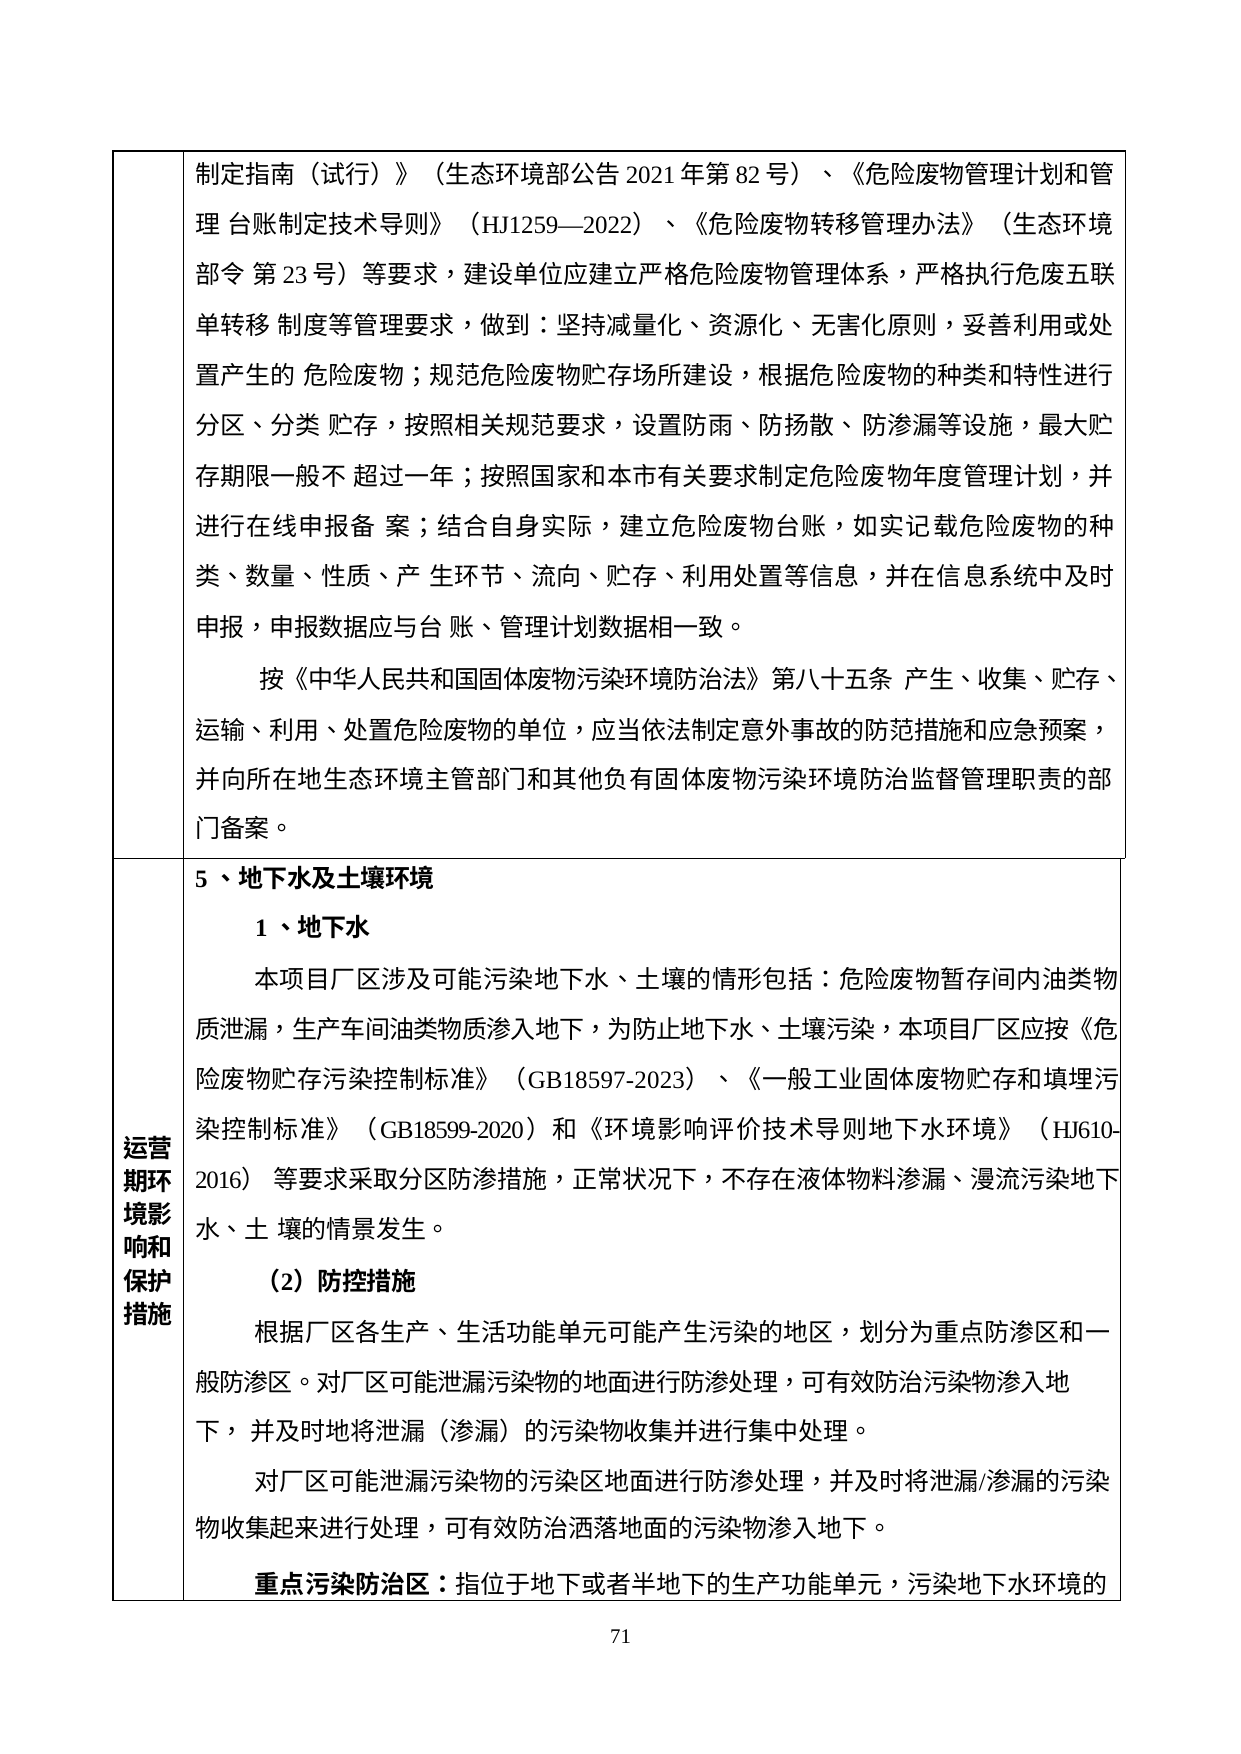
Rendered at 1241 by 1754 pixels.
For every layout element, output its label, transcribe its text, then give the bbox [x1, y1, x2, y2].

table_cell 5 、地下水及土壤环境 1 、地下水 本项目厂区涉及可能污染地下水、土壤的情形包括：危险废物暂存间内油类物 质泄漏，生产车间油类物质渗入地下，为防止地下水、土壤污染，本项目厂区应按《危 险废物贮存污染控制标准》（GB18597-2023）、《一般工业固体废物贮存和填埋污 染控制标准》（GB18599-2020）和《环境影响评价技术导则地下水环境》（HJ610-2016） 等要求采取分区防渗措施，正常状况下，不存在液体物料渗漏、漫流污染地下水、土 壤的情景发生。 （2）防控措施 根据厂区各生产、生活功能单元可能产生污染的地区，划分为重点防渗区和一 般防渗区。对厂区可能泄漏污染物的地面进行防渗处理，可有效防治污染物渗入地下， 并及时地将泄漏（渗漏）的污染物收集并进行集中处理。 对厂区可能泄漏污染物的污染区地面进行防渗处理，并及时将泄漏/渗漏的污染 物收集起来进行处理，可有效防治洒落地面的污染物渗入地下。 重点污染防治区：指位于地下或者半地下的生产功能单元，污染地下水环境的 [184, 859, 1120, 1600]
table_header 制定指南（试行）》（生态环境部公告2021年第82号）、《危险废物管理计划和管理 台账制定技术导则》（HJ1259—2022）、《危险废物转移管理办法》（生态环境部令 第23号）等要求，建设单位应建立严格危险废物管理体系，严格执行危废五联单转移 制度等管理要求，做到：坚持减量化、资源化、无害化原则，妥善利用或处置产生的 危险废物；规范危险废物贮存场所建设，根据危险废物的种类和特性进行分区、分类 贮存，按照相关规范要求，设置防雨、防扬散、防渗漏等设施，最大贮存期限一般不 超过一年；按照国家和本市有关要求制定危险废物年度管理计划，并进行在线申报备 案；结合自身实际，建立危险废物台账，如实记载危险废物的种类、数量、性质、产 生环节、流向、贮存、利用处置等信息，并在信息系统中及时申报，申报数据应与台 账、管理计划数据相一致。 按《中华人民共和国固体废物污染环境防治法》第八十五条 产生、收集、贮存、 运输、利用、处置危险废物的单位，应当依法制定意外事故的防范措施和应急预案， 并向所在地生态环境主管部门和其他负有固体废物污染环境防治监督管理职责的部 门备案。 [184, 152, 1125, 857]
table_header [114, 152, 183, 857]
table_cell [1121, 859, 1125, 1600]
table_cell 运营 期环 境影 响和 保护 措施 [114, 859, 183, 1600]
